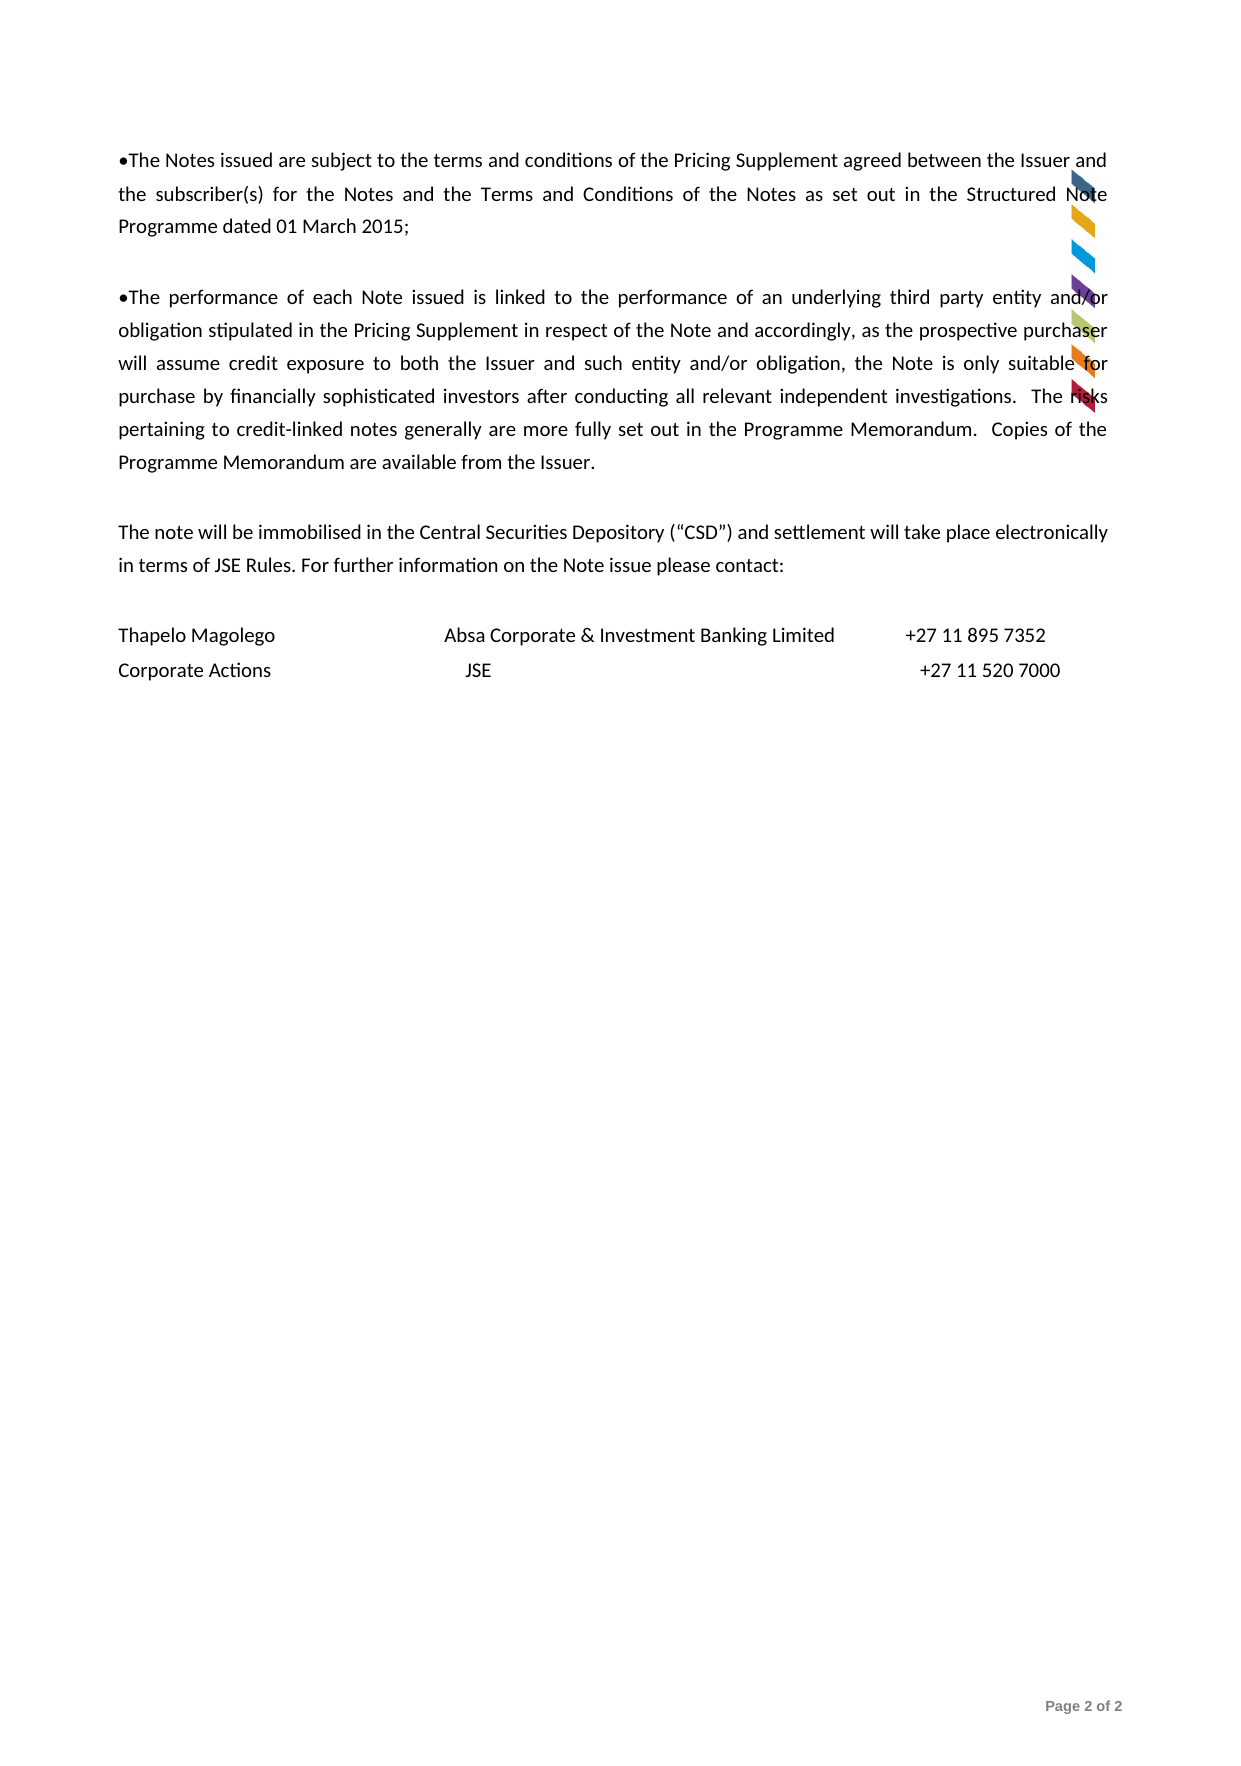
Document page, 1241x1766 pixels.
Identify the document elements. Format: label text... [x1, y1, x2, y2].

text •The performance of each Note issued is linked to the performance of an underlying third party entity and/or obligation stipulated in the Pricing Supplement in respect of the Note and accordingly, as the prospective purchaser will assume credit exposure to both the Issuer and such entity and/or obligation, the Note is only suitable for purchase by financially sophisticated investors after conducting all relevant independent investigations. The risks pertaining to credit-linked notes generally are more fully set out in the Programme Memorandum. Copies of the Programme Memorandum are available from the Issuer. [118, 284, 1110, 474]
text Corporate Actions JSE +27 11 520 7000 [118, 658, 1110, 683]
text •The Notes issued are subject to the terms and conditions of the Pricing Supplement agreed between the Issuer and the subscriber(s) for the Notes and the Terms and Conditions of the Notes as set out in the Structured Note Programme dated 01 March 2015; [118, 148, 1110, 239]
text Thapelo Magolego Absa Corporate & Investment Banking Limited +27 11 895 7352 [118, 622, 1110, 648]
